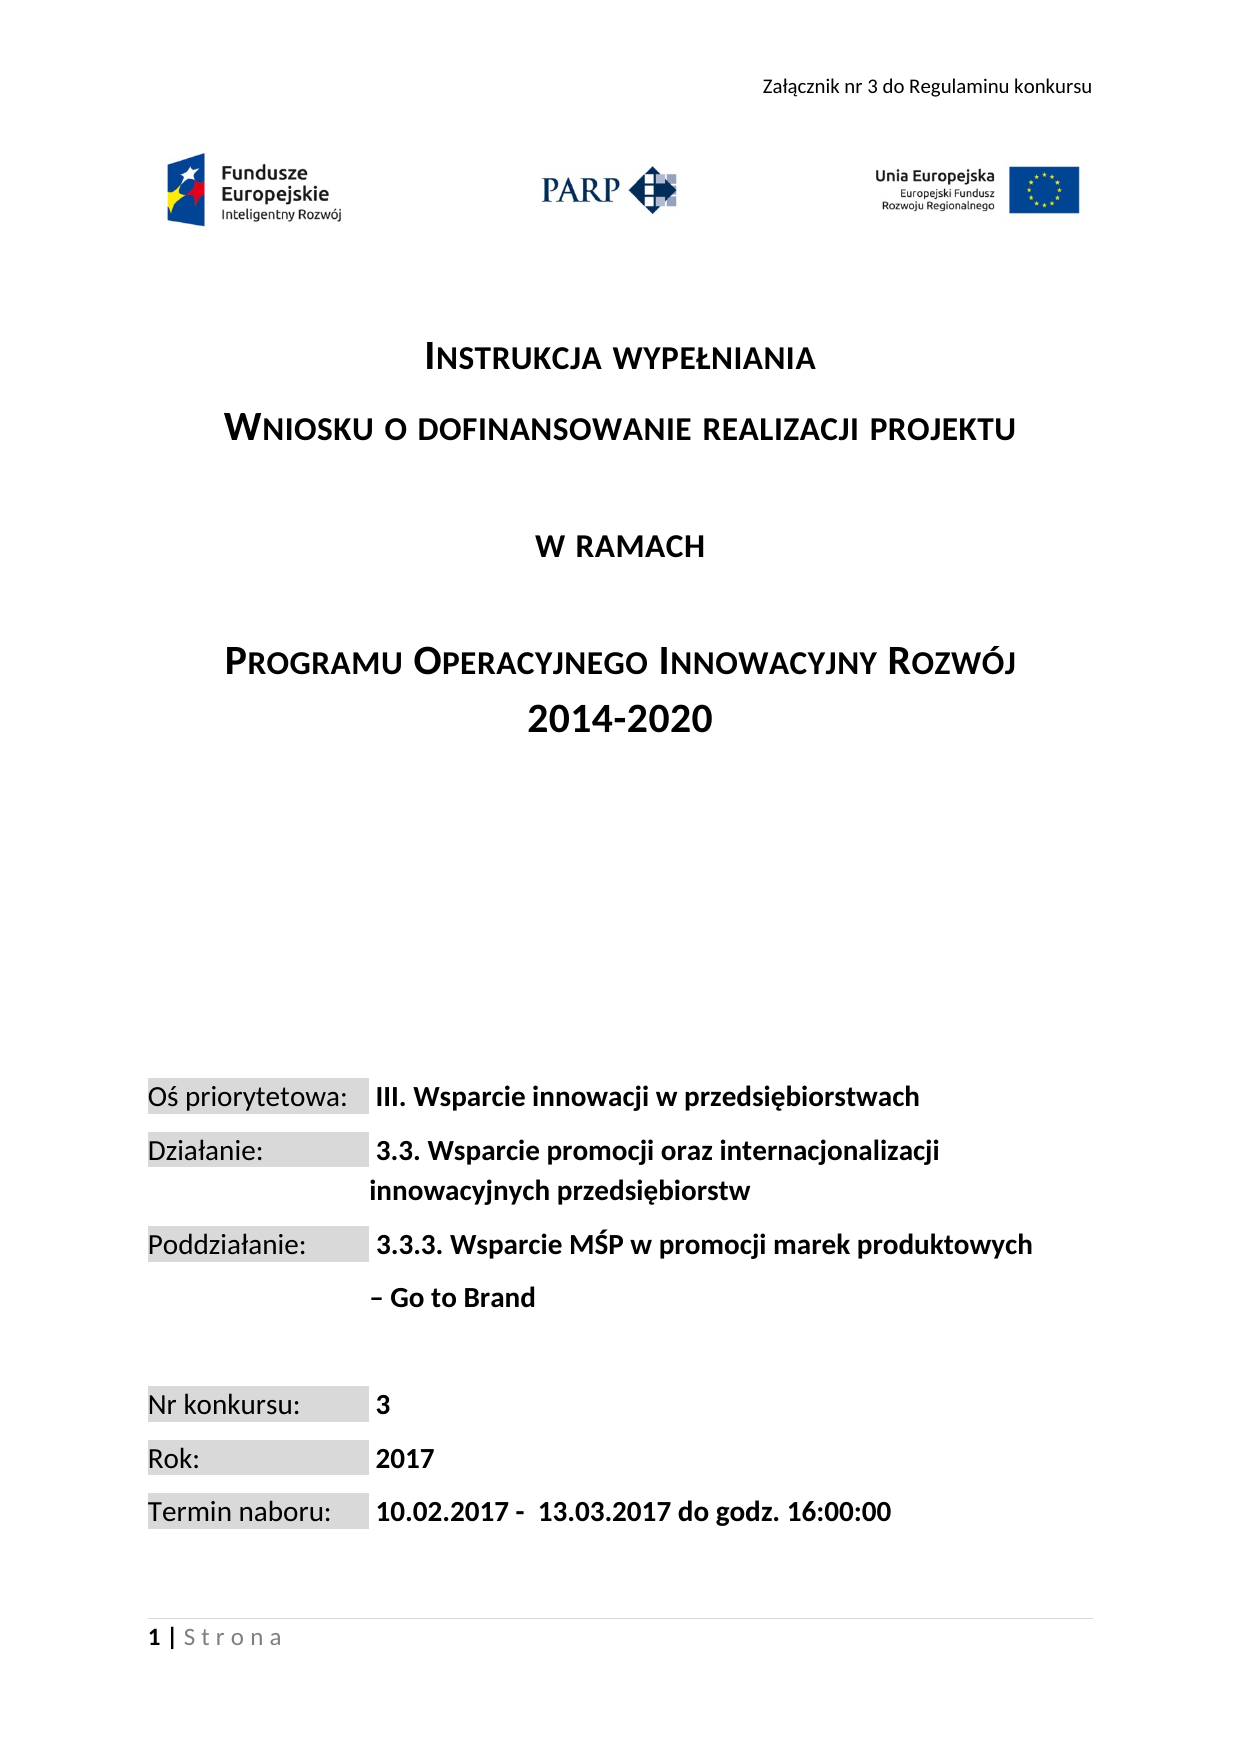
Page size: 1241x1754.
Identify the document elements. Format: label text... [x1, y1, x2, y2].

text Oś priorytetowa: III. Wsparcie innowacji w przedsiębiorstwach [369, 1078, 1093, 1114]
picture [151, 147, 1089, 234]
text Termin naboru: 10.02.2017 - 13.03.2017 do godz. 16:00:00 [369, 1493, 1093, 1529]
text 2014-2020 [148, 692, 1093, 743]
text Poddziałanie: 3.3.3. Wsparcie MŚP w promocji marek produktowych [369, 1226, 1093, 1262]
text – Go to Brand [369, 1279, 1093, 1315]
text Wniosku o dofinansowanie realizacji projektu [148, 400, 1093, 451]
text Rok: 2017 [369, 1440, 1093, 1475]
text w ramach [148, 517, 1093, 568]
text Nr konkursu: 3 [369, 1386, 1093, 1422]
text Programu Operacyjnego Innowacyjny Rozwój [148, 634, 1093, 684]
text Działanie: 3.3. Wsparcie promocji oraz internacjonalizacji innowacyjnych przedsiębiorstw [148, 1132, 1093, 1208]
subtitle Instrukcja wypełniania [148, 329, 1093, 380]
